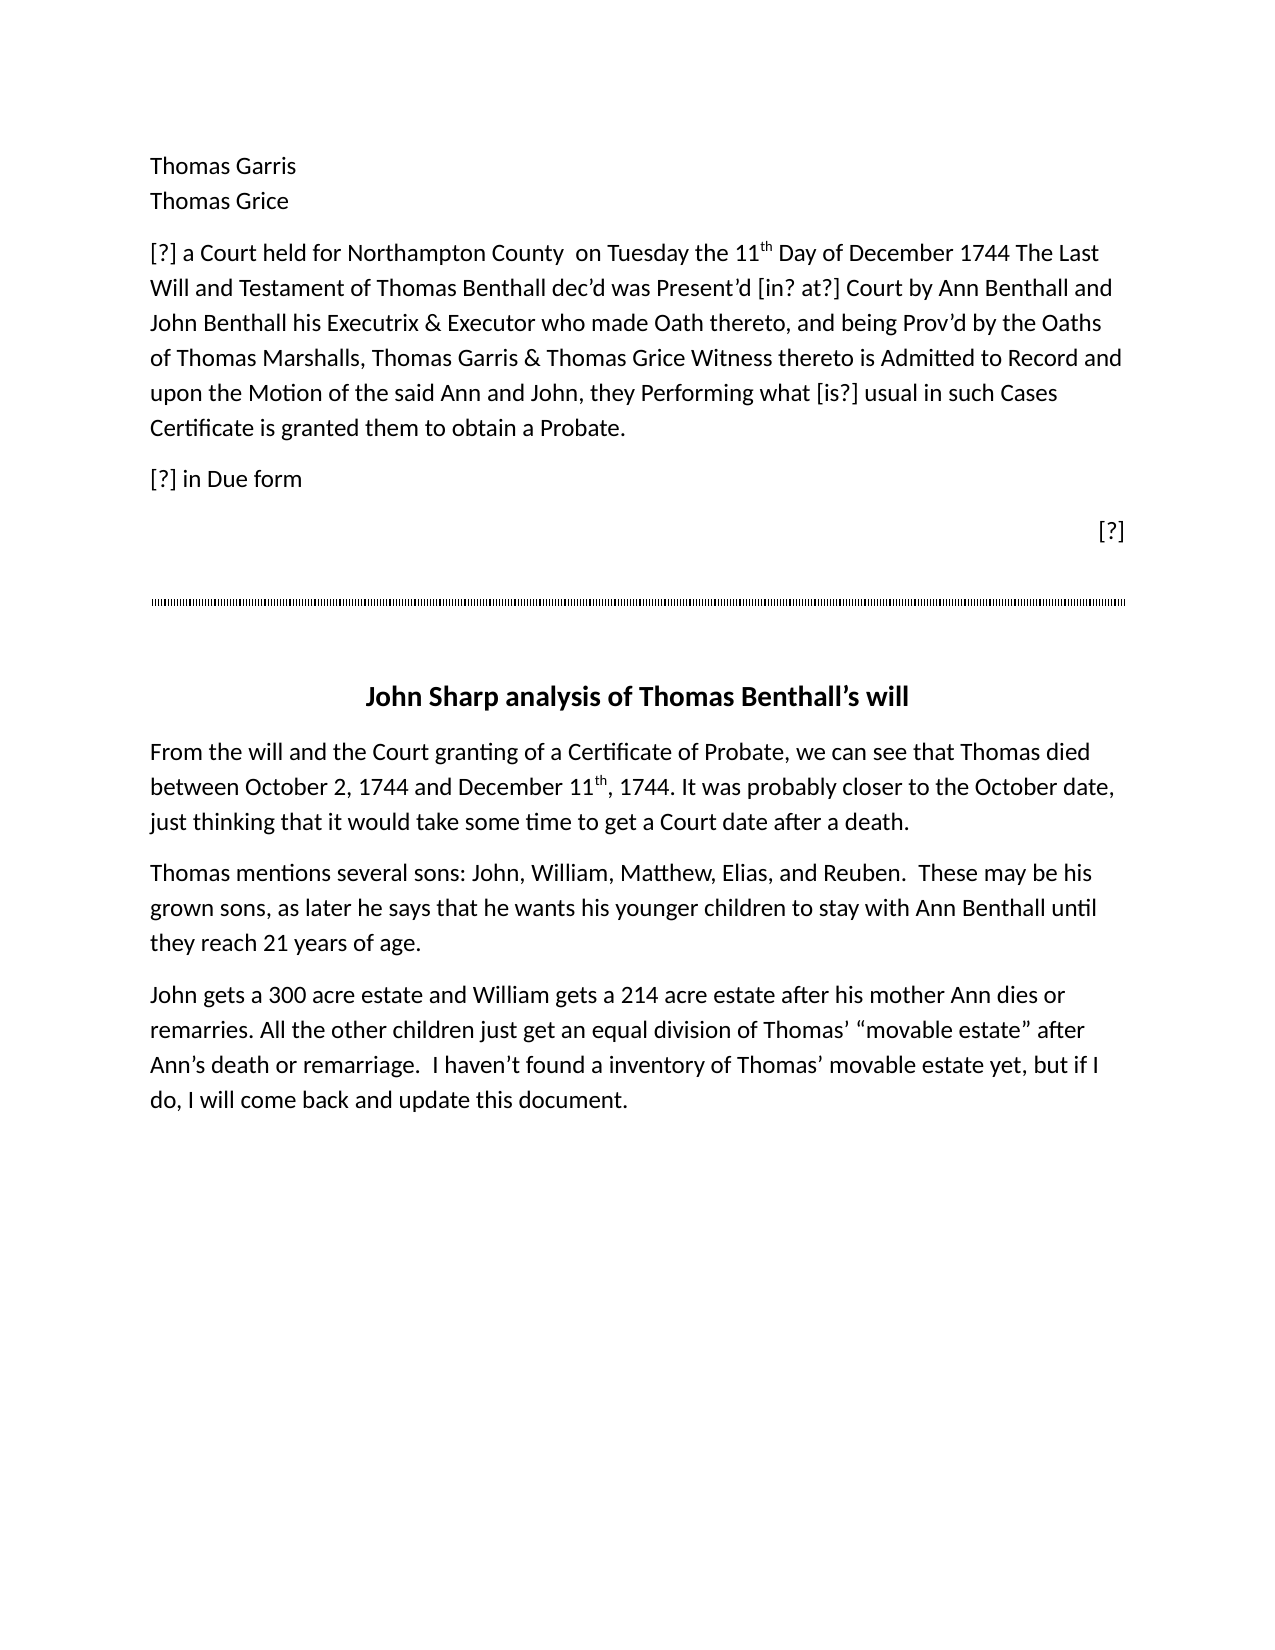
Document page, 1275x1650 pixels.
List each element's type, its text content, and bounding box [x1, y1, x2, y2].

text Thomas Garris [150, 150, 1125, 181]
text John Sharp analysis of Thomas Benthall’s will [150, 678, 1125, 714]
text [?] in Due form [150, 463, 1125, 494]
text John gets a 300 acre estate and William gets a 214 acre estate after his mother Ann dies or remarries. All the other children just get an equal division of Thomas’ “movable estate” after Ann’s death or remarriage. I haven’t found a inventory of Thomas’ movable estate yet, but if I do, I will come back and update this document. [150, 979, 1125, 1115]
text From the will and the Court granting of a Certificate of Probate, we can see that Thomas died between October 2, 1744 and December 11th, 1744. It was probably closer to the October date, just thinking that it would take some time to get a Court date after a death. [150, 736, 1125, 836]
text [?] a Court held for Northampton County on Tuesday the 11th Day of December 1744 The Last Will and Testament of Thomas Benthall dec’d was Present’d [in? at?] Court by Ann Benthall and John Benthall his Executrix & Executor who made Oath thereto, and being Prov’d by the Oaths of Thomas Marshalls, Thomas Garris & Thomas Grice Witness thereto is Admitted to Record and upon the Motion of the said Ann and John, they Performing what [is?] usual in such Cases Certificate is granted them to obtain a Probate. [150, 237, 1125, 442]
text Thomas mentions several sons: John, William, Matthew, Elias, and Reuben. These may be his grown sons, as later he says that he wants his younger children to stay with Ann Benthall until they reach 21 years of age. [150, 858, 1125, 958]
text [?] [150, 515, 1125, 546]
text Thomas Grice [150, 185, 1125, 216]
